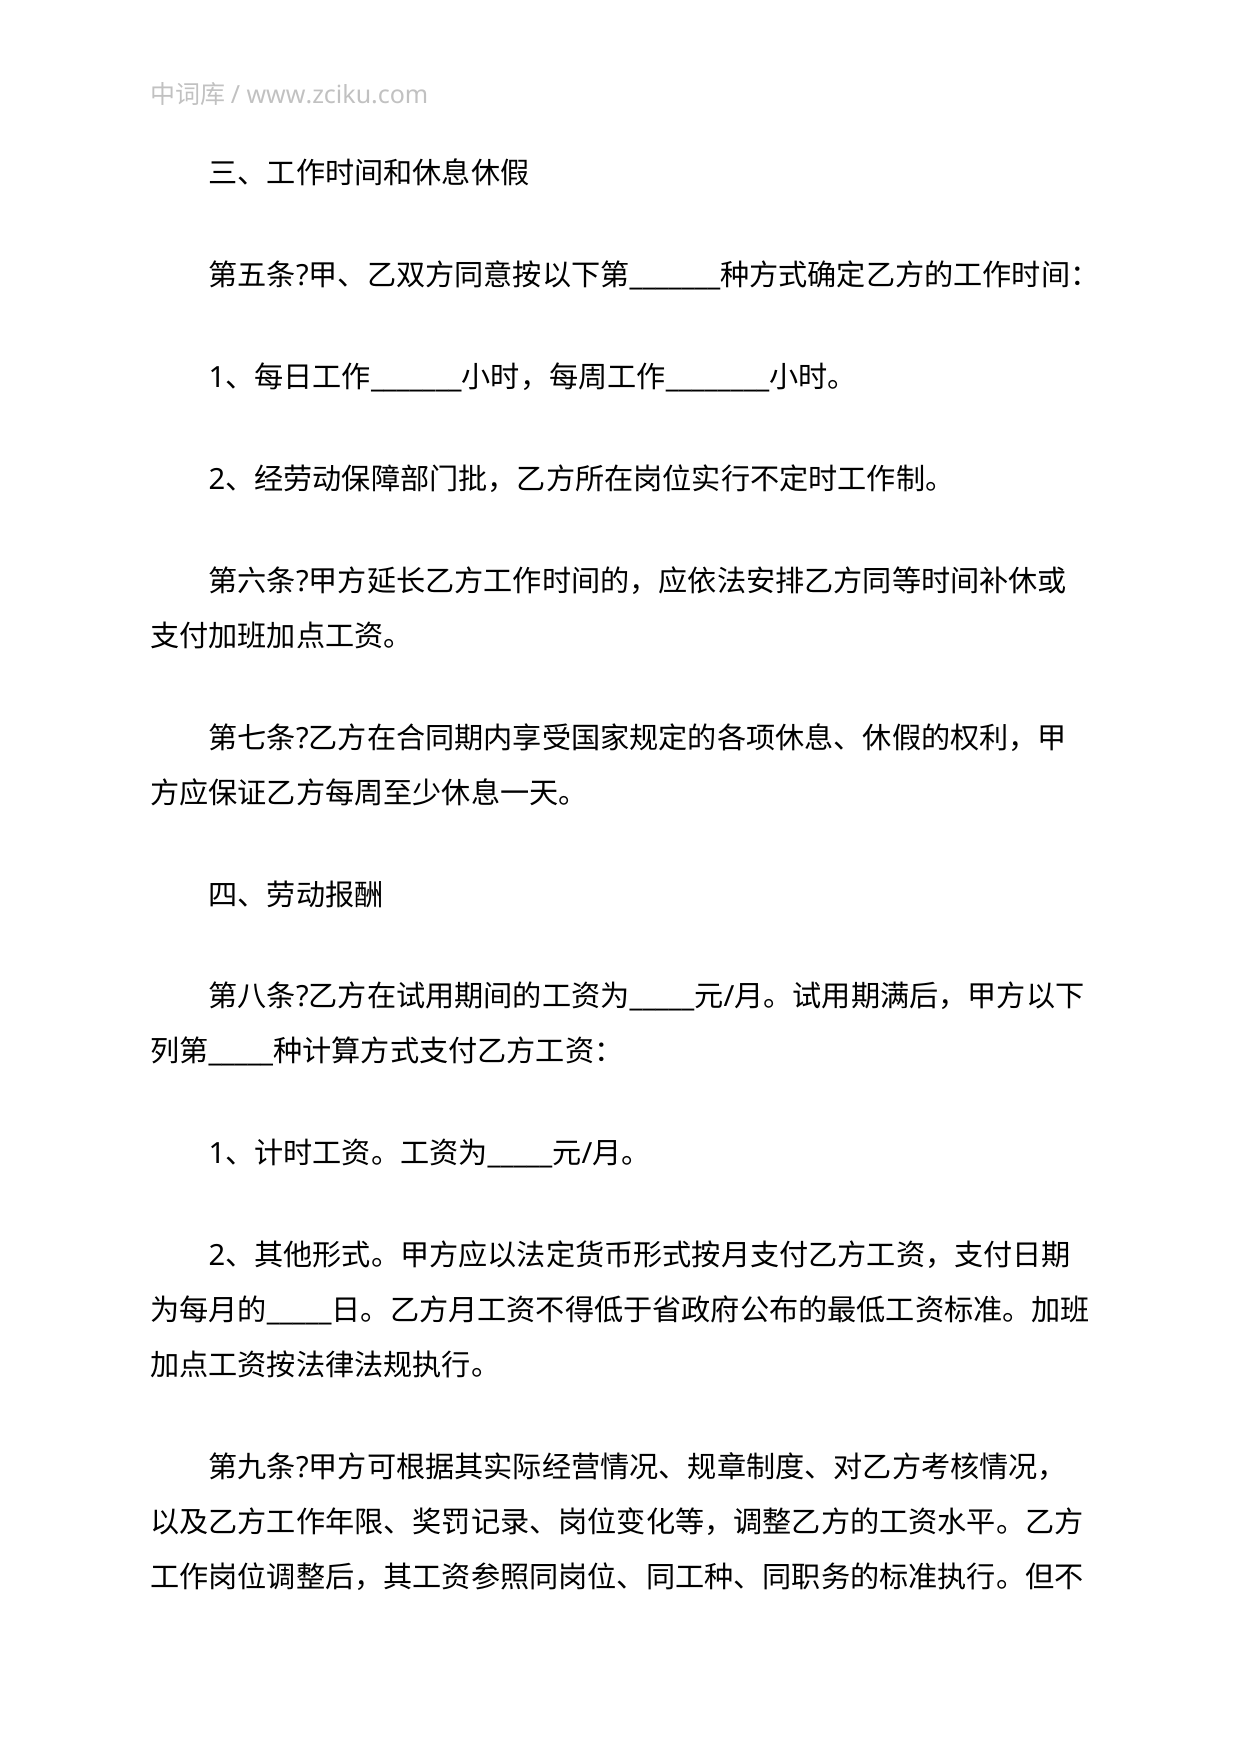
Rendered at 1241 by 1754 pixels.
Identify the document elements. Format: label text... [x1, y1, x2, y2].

text 1、计时工资。工资为_____元/月。 [150, 1130, 1090, 1172]
text 2、其他形式。甲方应以法定货币形式按月支付乙方工资，支付日期为每月的_____日。乙方月工资不得低于省政府公布的最低工资标准。加班加点工资按法律法规执行。 [150, 1232, 1090, 1384]
text 1、每日工作_______小时，每周工作________小时。 [150, 354, 1090, 396]
text 第七条?乙方在合同期内享受国家规定的各项休息、休假的权利，甲方应保证乙方每周至少休息一天。 [150, 714, 1090, 812]
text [150, 1444, 1090, 1596]
text 第五条?甲、乙双方同意按以下第_______种方式确定乙方的工作时间： [150, 252, 1090, 294]
text 第八条?乙方在试用期间的工资为_____元/月。试用期满后，甲方以下列第_____种计算方式支付乙方工资： [150, 973, 1090, 1070]
text 四、劳动报酬 [150, 871, 1090, 913]
text 第六条?甲方延长乙方工作时间的，应依法安排乙方同等时间补休或支付加班加点工资。 [150, 558, 1090, 655]
text 2、经劳动保障部门批，乙方所在岗位实行不定时工作制。 [150, 456, 1090, 498]
text 三、工作时间和休息休假 [150, 150, 1090, 192]
